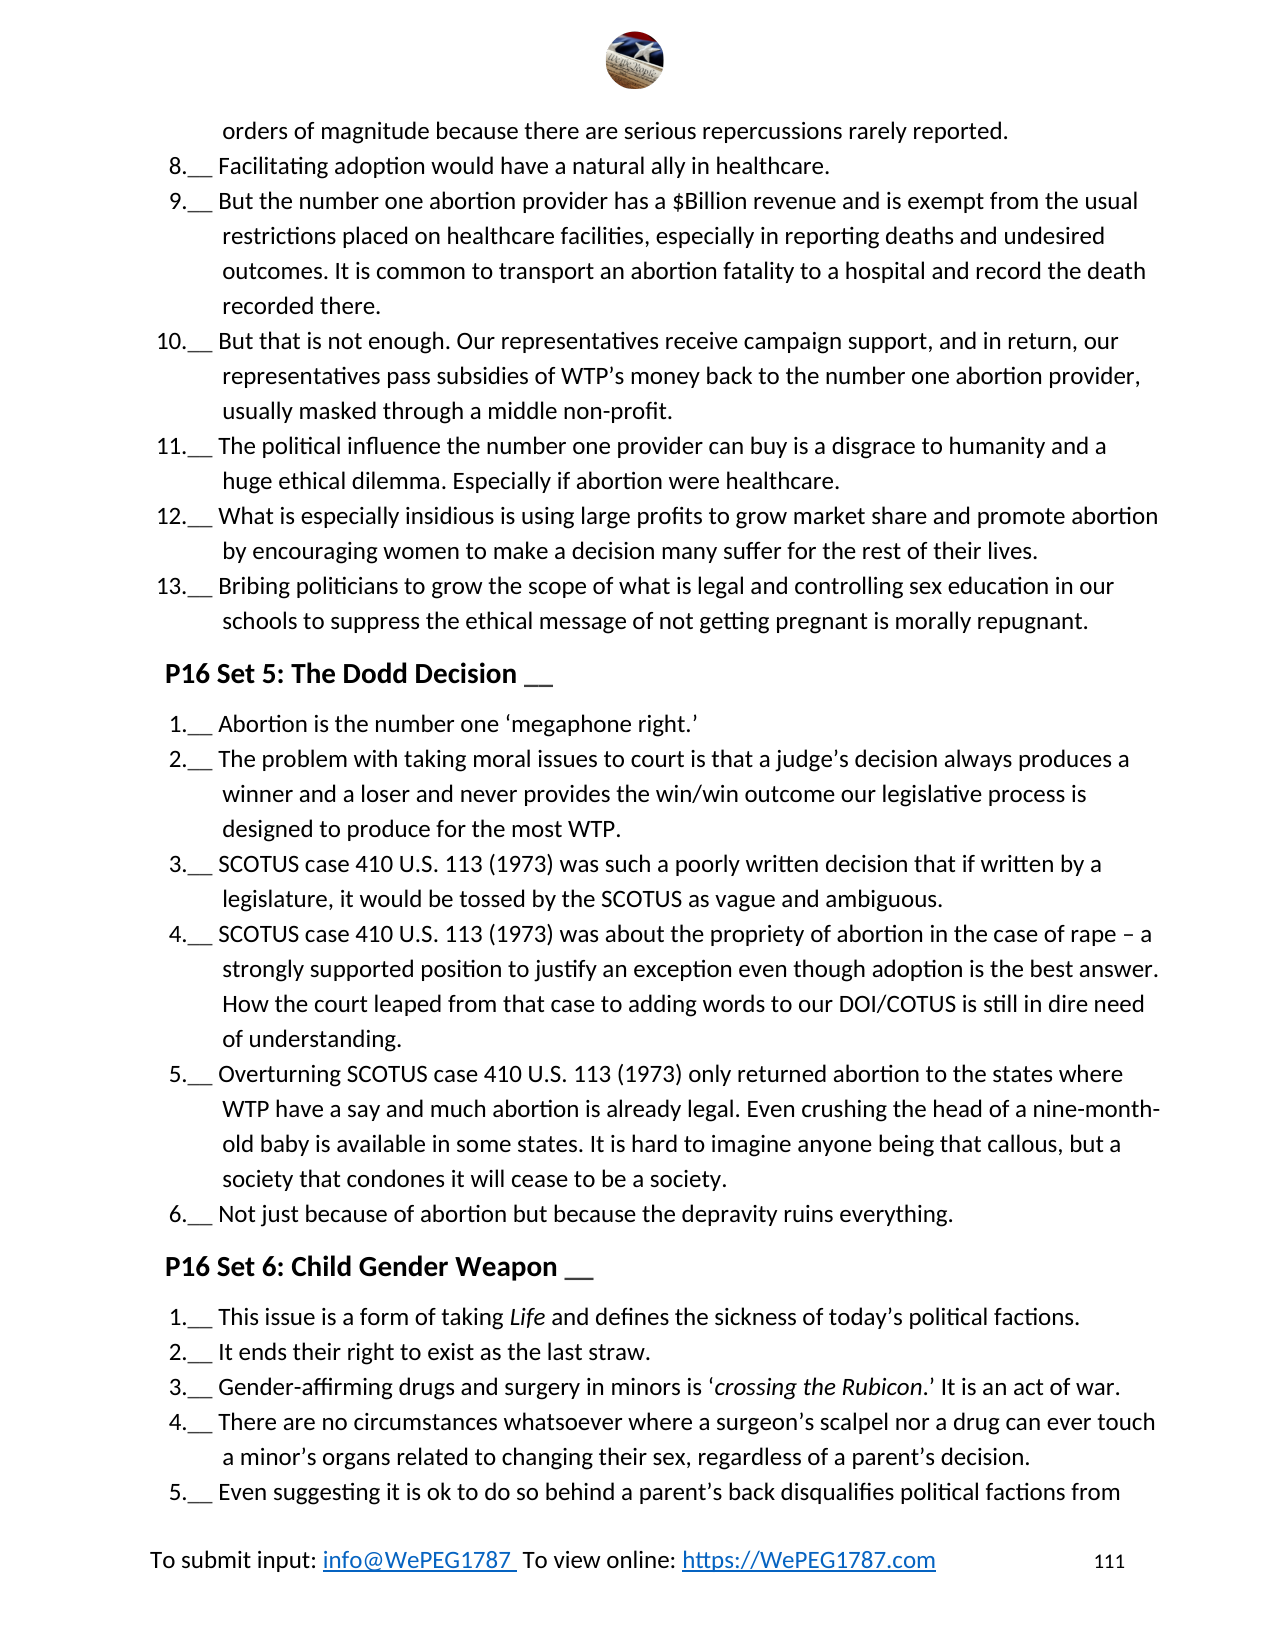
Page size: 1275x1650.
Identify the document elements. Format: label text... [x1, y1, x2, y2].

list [187, 116, 1162, 146]
list __ Gender-affirming drugs and surgery in minors is ‘crossing the Rubicon.’ It is an act of war. [187, 1372, 1162, 1402]
subtitle P16 Set 5: The Dodd Decision __ [165, 655, 1162, 691]
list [187, 1477, 1162, 1507]
list __ Bribing politicians to grow the scope of what is legal and controlling sex education in our schools to suppress the ethical message of not getting pregnant is morally repugnant. [187, 571, 1162, 636]
list __ SCOTUS case 410 U.S. 113 (1973) was such a poorly written decision that if written by a legislature, it would be tossed by the SCOTUS as vague and ambiguous. [187, 848, 1162, 914]
list __ There are no circumstances whatsoever where a surgeon’s scalpel nor a drug can ever touch a minor’s organs related to changing their sex, regardless of a parent’s decision. [187, 1407, 1162, 1472]
list __ Overturning SCOTUS case 410 U.S. 113 (1973) only returned abortion to the states where WTP have a say and much abortion is already legal. Even crushing the head of a nine-month-old baby is available in some states. It is hard to imagine anyone being that callous, but a society that condones it will cease to be a society. [187, 1058, 1162, 1194]
list __ Facilitating adoption would have a natural ally in healthcare. [187, 151, 1162, 181]
list __ This issue is a form of taking Life and defines the sickness of today’s political factions. [187, 1302, 1162, 1332]
list __ But the number one abortion provider has a $Billion revenue and is exempt from the usual restrictions placed on healthcare facilities, especially in reporting deaths and undesired outcomes. It is common to transport an abortion fatality to a hospital and record the death recorded there. [187, 186, 1162, 321]
list __ What is especially insidious is using large profits to grow market share and promote abortion by encouraging women to make a decision many suffer for the rest of their lives. [187, 501, 1162, 566]
list __ SCOTUS case 410 U.S. 113 (1973) was about the propriety of abortion in the case of rape – a strongly supported position to justify an exception even though adoption is the best answer. How the court leaped from that case to adding words to our DOI/COTUS is still in dire need of understanding. [187, 918, 1162, 1054]
list __ Abortion is the number one ‘megaphone right.’ [187, 708, 1162, 739]
list __ It ends their right to exist as the last straw. [187, 1337, 1162, 1367]
list __ The political influence the number one provider can buy is a disgrace to humanity and a huge ethical dilemma. Especially if abortion were healthcare. [187, 431, 1162, 496]
subtitle P16 Set 6: Child Gender Weapon __ [165, 1248, 1162, 1284]
list __ But that is not enough. Our representatives receive campaign support, and in return, our representatives pass subsidies of WTP’s money back to the number one abortion provider, usually masked through a middle non-profit. [187, 326, 1162, 426]
picture [605, 31, 664, 89]
list __ The problem with taking moral issues to court is that a judge’s decision always produces a winner and a loser and never provides the win/win outcome our legislative process is designed to produce for the most WTP. [187, 743, 1162, 844]
list __ Not just because of abortion but because the depravity ruins everything. [187, 1198, 1162, 1229]
